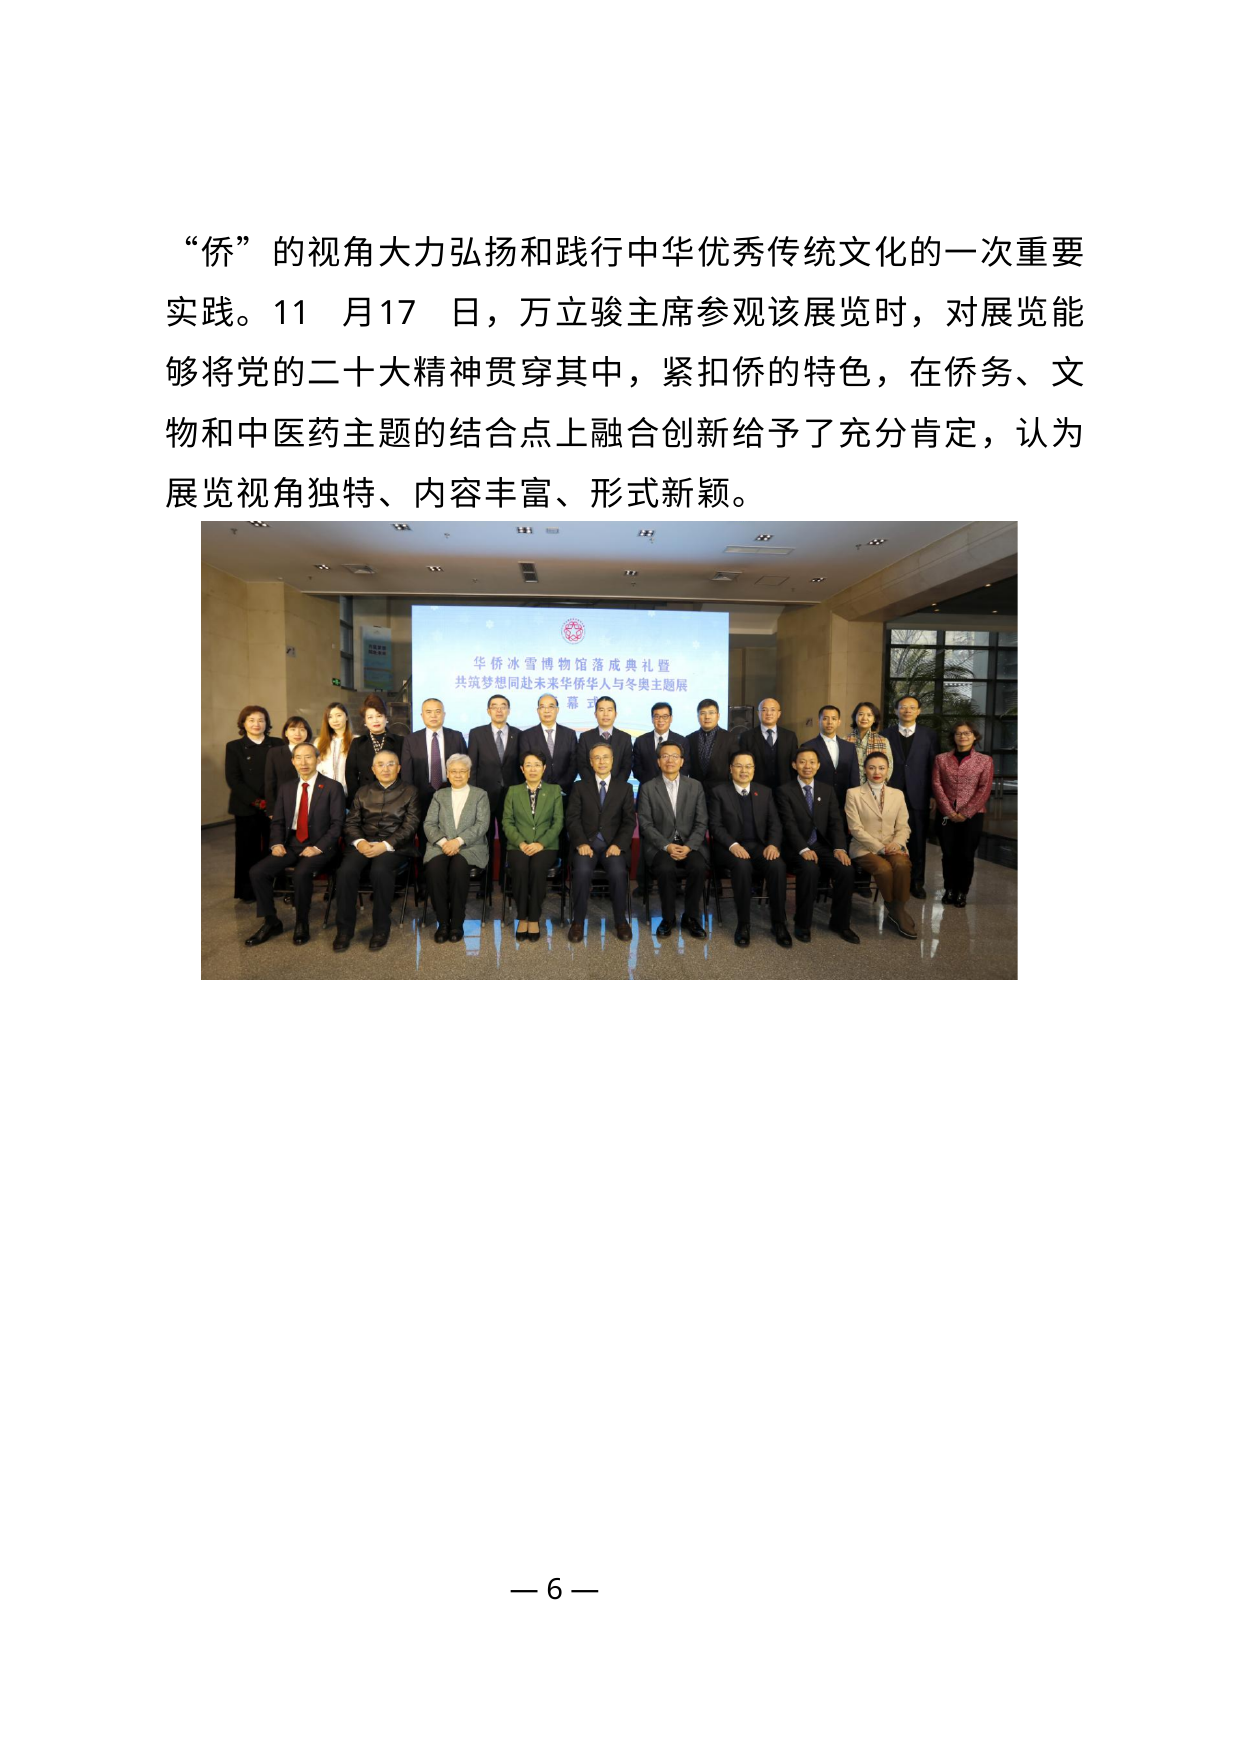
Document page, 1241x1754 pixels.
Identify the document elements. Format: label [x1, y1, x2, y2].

picture [201, 521, 1018, 980]
text [166, 219, 1086, 521]
